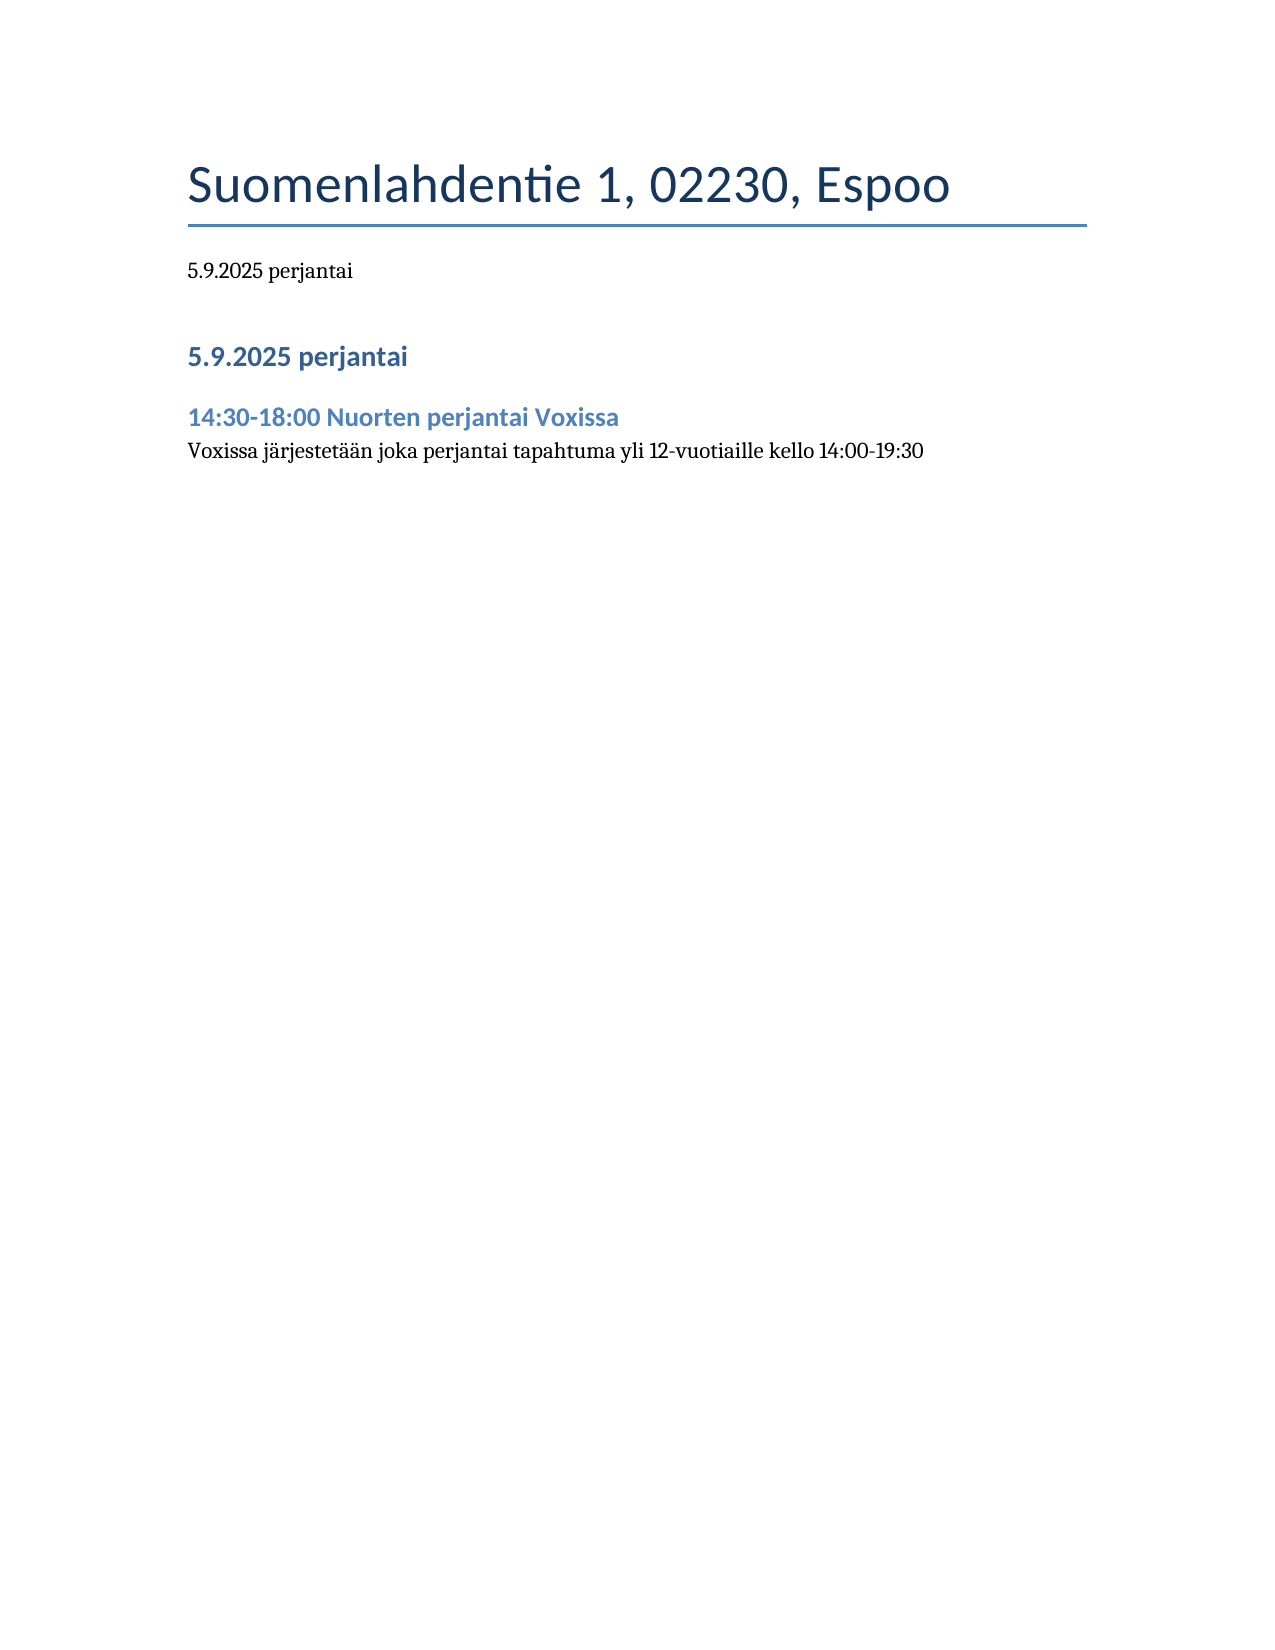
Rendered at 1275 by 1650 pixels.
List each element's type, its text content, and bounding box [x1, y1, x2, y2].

subtitle 14:30-18:00 Nuorten perjantai Voxissa [187, 400, 1087, 433]
text 5.9.2025 perjantai [187, 258, 1087, 284]
subtitle 5.9.2025 perjantai [187, 338, 1087, 374]
text Voxissa järjestetään joka perjantai tapahtuma yli 12-vuotiaille kello 14:00-19:30 [187, 438, 1087, 464]
title Suomenlahdentie 1, 02230, Espoo [187, 150, 1087, 227]
